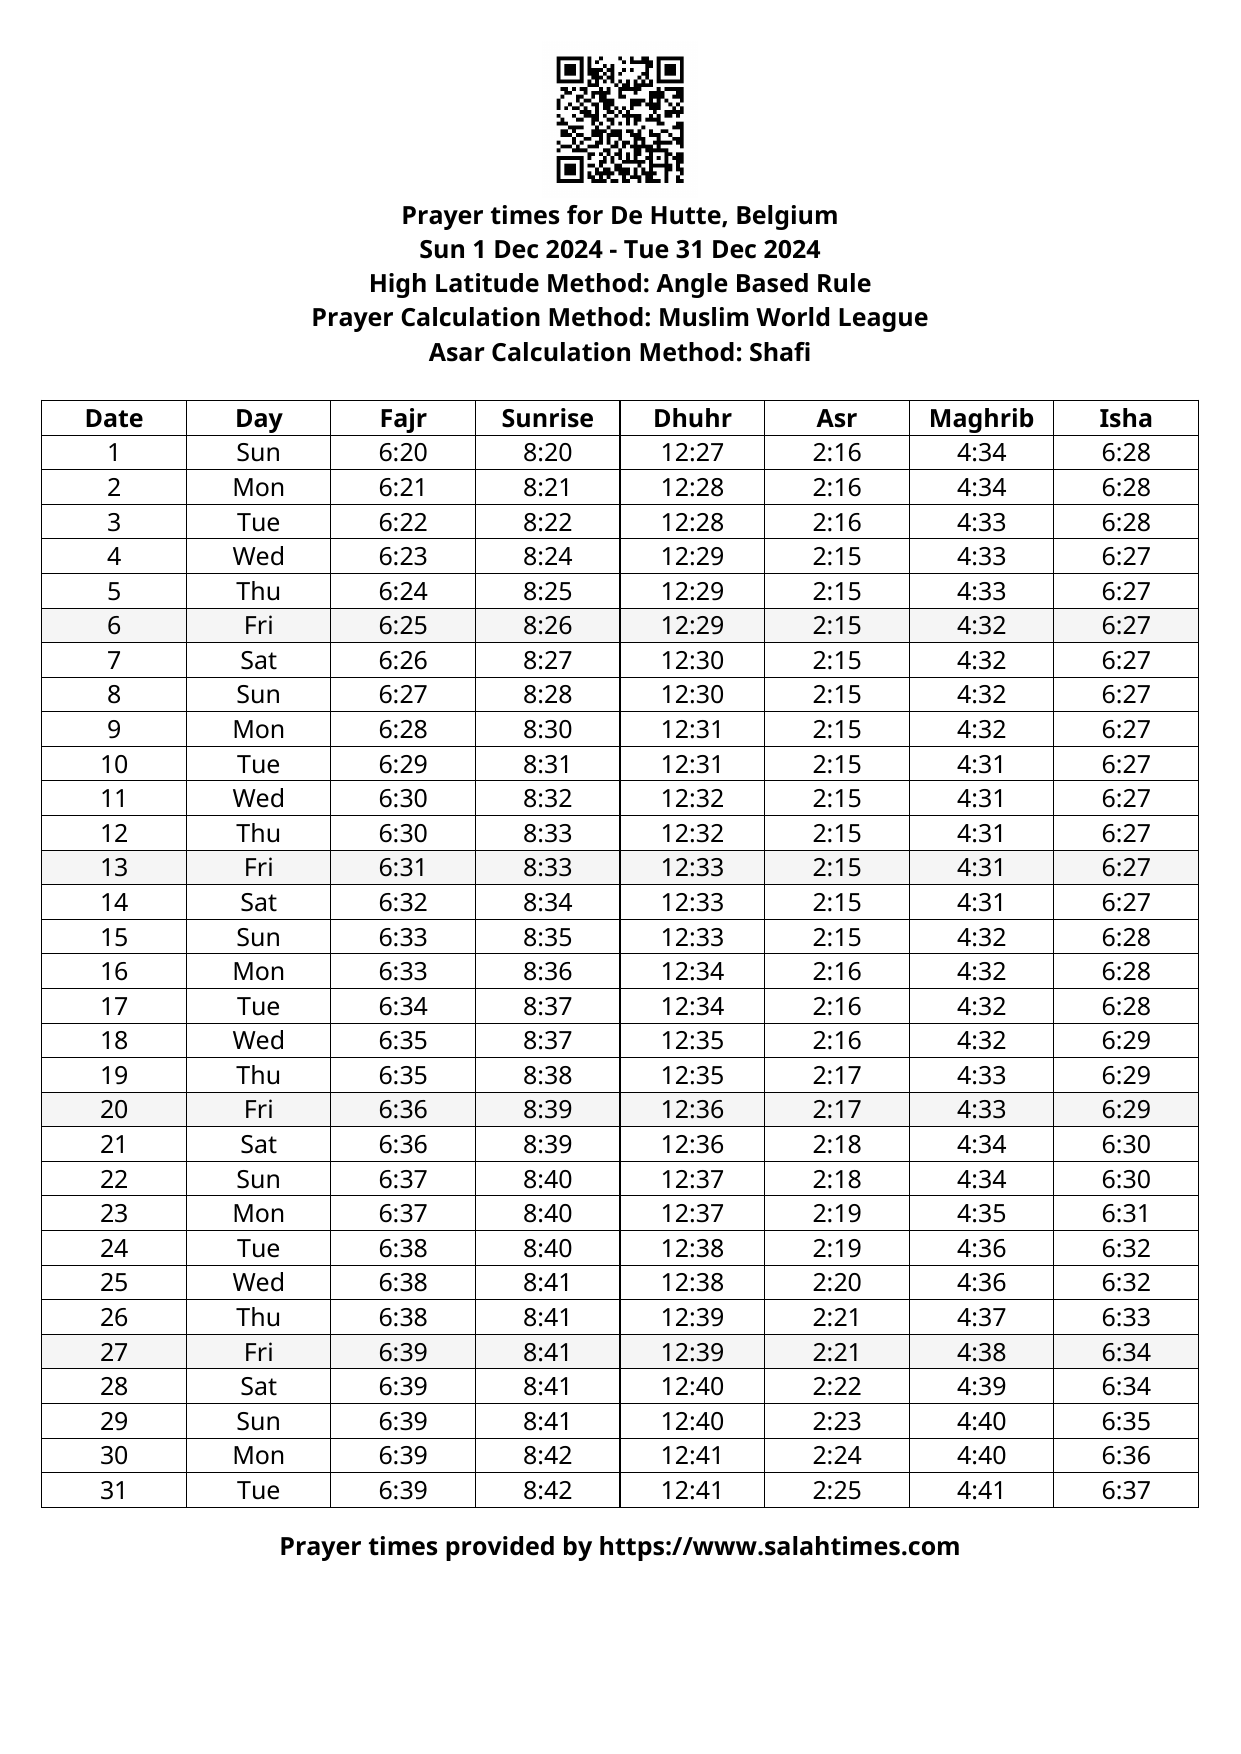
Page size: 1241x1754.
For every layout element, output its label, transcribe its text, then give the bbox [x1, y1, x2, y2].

table_cell 4:32 [910, 712, 1053, 746]
table_cell 6:24 [331, 574, 475, 607]
table_cell 6:29 [1054, 1093, 1198, 1126]
table_cell 4:34 [910, 1127, 1053, 1161]
table_cell 6:28 [1054, 436, 1198, 469]
table_cell 7 [42, 643, 186, 677]
table_cell 2:15 [765, 885, 909, 919]
table_cell 2:19 [765, 1196, 909, 1230]
table_cell 6:27 [1054, 781, 1198, 815]
table_cell 8:34 [476, 885, 619, 919]
table_cell 8:35 [476, 920, 619, 953]
table_cell 21 [42, 1127, 186, 1161]
table_cell 12:30 [621, 643, 764, 677]
table_cell 12:29 [621, 609, 764, 642]
table_cell 12:37 [621, 1162, 764, 1195]
table_cell 6:34 [331, 989, 475, 1022]
table_header Day [187, 401, 330, 434]
table_cell 12:34 [621, 989, 764, 1022]
table_cell 12:39 [621, 1300, 764, 1334]
table_cell 6:39 [331, 1404, 475, 1437]
table_cell 6:36 [331, 1093, 475, 1126]
table_cell 6:23 [331, 539, 475, 573]
table_cell 6:27 [1054, 539, 1198, 573]
table_cell 6 [42, 609, 186, 642]
table_cell 9 [42, 712, 186, 746]
table_cell Tue [187, 989, 330, 1022]
table_cell 4:33 [910, 1093, 1053, 1126]
table_cell 8:25 [476, 574, 619, 607]
table_cell 14 [42, 885, 186, 919]
table_cell Thu [187, 1058, 330, 1092]
table_cell 6:22 [331, 505, 475, 538]
table_cell 12:27 [621, 436, 764, 469]
table_cell Sat [187, 885, 330, 919]
table_cell 8:42 [476, 1439, 619, 1472]
table_cell Mon [187, 1196, 330, 1230]
table_cell 8:30 [476, 712, 619, 746]
table_cell 4:33 [910, 1058, 1053, 1092]
table_cell 4:33 [910, 539, 1053, 573]
text Prayer times for De Hutte, Belgium [42, 198, 1198, 232]
table_cell 12:40 [621, 1404, 764, 1437]
table_cell 6:28 [1054, 989, 1198, 1022]
table_cell 2:17 [765, 1058, 909, 1092]
table_cell 6:39 [331, 1473, 475, 1507]
table_cell 8 [42, 678, 186, 711]
table_cell 8:28 [476, 678, 619, 711]
table_cell 16 [42, 954, 186, 988]
table_cell 26 [42, 1300, 186, 1334]
table_cell 6:27 [1054, 712, 1198, 746]
table_cell 8:24 [476, 539, 619, 573]
table_cell 8:37 [476, 989, 619, 1022]
table_cell 6:21 [331, 470, 475, 504]
table_cell 23 [42, 1196, 186, 1230]
table_cell 12 [42, 816, 186, 849]
table_cell 2:17 [765, 1093, 909, 1126]
table_cell 12:41 [621, 1473, 764, 1507]
table_cell 8:33 [476, 816, 619, 849]
table_cell Thu [187, 574, 330, 607]
table_cell 15 [42, 920, 186, 953]
table_cell 12:33 [621, 885, 764, 919]
table_cell 6:29 [1054, 1058, 1198, 1092]
table_cell Fri [187, 1093, 330, 1126]
table_cell 6:34 [1054, 1335, 1198, 1368]
table_cell 2:18 [765, 1127, 909, 1161]
table_cell 8:27 [476, 643, 619, 677]
table_cell 8:41 [476, 1266, 619, 1299]
table_cell Mon [187, 1439, 330, 1472]
table_cell 6:38 [331, 1231, 475, 1264]
table_cell 6:26 [331, 643, 475, 677]
table_cell 2:16 [765, 1024, 909, 1057]
table_cell 8:39 [476, 1093, 619, 1126]
table_cell 4:41 [910, 1473, 1053, 1507]
table_cell 20 [42, 1093, 186, 1126]
table_cell Sun [187, 920, 330, 953]
table_cell 2:16 [765, 954, 909, 988]
table_cell Tue [187, 747, 330, 780]
table_cell 13 [42, 851, 186, 884]
table_cell 6:27 [1054, 574, 1198, 607]
table_cell 12:35 [621, 1024, 764, 1057]
table_cell 8:41 [476, 1404, 619, 1437]
table_cell 2 [42, 470, 186, 504]
table_cell 8:40 [476, 1162, 619, 1195]
table_cell 6:27 [1054, 851, 1198, 884]
table_cell 6:34 [1054, 1369, 1198, 1403]
picture [542, 41, 699, 198]
table_cell 4:31 [910, 885, 1053, 919]
table_cell 2:15 [765, 920, 909, 953]
table_cell 2:15 [765, 643, 909, 677]
table_cell Mon [187, 954, 330, 988]
table_cell 11 [42, 781, 186, 815]
table_cell 6:32 [1054, 1231, 1198, 1264]
table_cell Sun [187, 678, 330, 711]
table_cell Thu [187, 1300, 330, 1334]
table_cell 8:42 [476, 1473, 619, 1507]
table_cell 17 [42, 989, 186, 1022]
table_cell 4:35 [910, 1196, 1053, 1230]
table_cell 4:32 [910, 609, 1053, 642]
table_cell 6:37 [1054, 1473, 1198, 1507]
table_cell 8:22 [476, 505, 619, 538]
table_cell 12:35 [621, 1058, 764, 1092]
table_cell 4:31 [910, 781, 1053, 815]
table_cell 12:41 [621, 1439, 764, 1472]
table_cell Mon [187, 470, 330, 504]
table_cell 4 [42, 539, 186, 573]
table_cell 24 [42, 1231, 186, 1264]
table_cell 2:15 [765, 781, 909, 815]
table_cell 4:34 [910, 436, 1053, 469]
table_cell 6:27 [331, 678, 475, 711]
table_cell 4:32 [910, 920, 1053, 953]
table_cell 19 [42, 1058, 186, 1092]
table_cell Thu [187, 816, 330, 849]
table_cell 12:40 [621, 1369, 764, 1403]
table_cell 6:28 [1054, 505, 1198, 538]
table_cell 6:35 [331, 1058, 475, 1092]
table_cell 8:39 [476, 1127, 619, 1161]
table_cell 8:38 [476, 1058, 619, 1092]
table_cell 8:40 [476, 1231, 619, 1264]
table_cell Sun [187, 1404, 330, 1437]
table_cell 6:27 [1054, 747, 1198, 780]
text Sun 1 Dec 2024 - Tue 31 Dec 2024 [42, 232, 1198, 266]
table_cell 6:31 [1054, 1196, 1198, 1230]
table_cell 1 [42, 436, 186, 469]
table_cell 2:16 [765, 436, 909, 469]
table_cell 6:27 [1054, 678, 1198, 711]
table_cell 6:27 [1054, 643, 1198, 677]
table_cell 6:37 [331, 1162, 475, 1195]
table_cell 2:20 [765, 1266, 909, 1299]
table_cell 12:29 [621, 539, 764, 573]
table_cell Wed [187, 1266, 330, 1299]
text Asar Calculation Method: Shafi [42, 334, 1198, 368]
table_cell 12:34 [621, 954, 764, 988]
table_header Sunrise [476, 401, 619, 434]
table_cell 6:27 [1054, 885, 1198, 919]
table_cell 6:32 [1054, 1266, 1198, 1299]
table_cell 6:37 [331, 1196, 475, 1230]
table_cell 12:31 [621, 747, 764, 780]
table_cell 6:36 [331, 1127, 475, 1161]
table_cell 27 [42, 1335, 186, 1368]
table_cell 8:33 [476, 851, 619, 884]
table_cell Sat [187, 643, 330, 677]
table_cell 12:33 [621, 851, 764, 884]
table_cell 2:16 [765, 470, 909, 504]
table_cell 4:31 [910, 816, 1053, 849]
text Prayer Calculation Method: Muslim World League [42, 300, 1198, 334]
table_cell 2:15 [765, 609, 909, 642]
table_cell 8:20 [476, 436, 619, 469]
table_cell 6:33 [1054, 1300, 1198, 1334]
table_cell 12:31 [621, 712, 764, 746]
table_cell 4:40 [910, 1439, 1053, 1472]
table_cell Tue [187, 505, 330, 538]
table_cell 8:41 [476, 1369, 619, 1403]
table_cell 4:34 [910, 1162, 1053, 1195]
table_cell 12:37 [621, 1196, 764, 1230]
table_header Date [42, 401, 186, 434]
table_cell 6:29 [331, 747, 475, 780]
table_cell 31 [42, 1473, 186, 1507]
table_cell 28 [42, 1369, 186, 1403]
table_cell 3 [42, 505, 186, 538]
table_cell 6:28 [331, 712, 475, 746]
table_cell 2:21 [765, 1335, 909, 1368]
table_cell 22 [42, 1162, 186, 1195]
table_cell 6:39 [331, 1335, 475, 1368]
table_cell 6:35 [1054, 1404, 1198, 1437]
table_cell 4:40 [910, 1404, 1053, 1437]
table_cell 4:32 [910, 989, 1053, 1022]
table_cell 29 [42, 1404, 186, 1437]
table_cell 2:15 [765, 539, 909, 573]
table_cell 6:30 [1054, 1127, 1198, 1161]
table_header Fajr [331, 401, 475, 434]
table_cell 2:15 [765, 678, 909, 711]
table_cell 12:38 [621, 1266, 764, 1299]
table_cell 12:30 [621, 678, 764, 711]
table_cell 18 [42, 1024, 186, 1057]
table_cell 2:21 [765, 1300, 909, 1334]
table_header Maghrib [910, 401, 1053, 434]
table_cell Sun [187, 1162, 330, 1195]
table_cell 30 [42, 1439, 186, 1472]
table_cell 2:16 [765, 505, 909, 538]
table_cell 2:15 [765, 747, 909, 780]
table_cell 2:23 [765, 1404, 909, 1437]
table_cell Sat [187, 1369, 330, 1403]
table_cell 2:16 [765, 989, 909, 1022]
table_cell 2:19 [765, 1231, 909, 1264]
table_cell 25 [42, 1266, 186, 1299]
table_cell 4:33 [910, 574, 1053, 607]
table_cell 5 [42, 574, 186, 607]
table_cell 12:36 [621, 1093, 764, 1126]
table_cell 6:28 [1054, 470, 1198, 504]
table_cell 12:28 [621, 505, 764, 538]
table_cell 2:15 [765, 816, 909, 849]
table_cell 2:22 [765, 1369, 909, 1403]
table_cell 2:24 [765, 1439, 909, 1472]
table_cell 10 [42, 747, 186, 780]
table_cell 2:15 [765, 574, 909, 607]
table_cell 2:15 [765, 712, 909, 746]
table_cell 12:38 [621, 1231, 764, 1264]
table_cell 6:35 [331, 1024, 475, 1057]
table_cell 12:32 [621, 816, 764, 849]
table_cell 2:15 [765, 851, 909, 884]
table_cell 8:40 [476, 1196, 619, 1230]
table_cell Tue [187, 1231, 330, 1264]
table_cell 4:33 [910, 505, 1053, 538]
table_cell 6:31 [331, 851, 475, 884]
table_cell Mon [187, 712, 330, 746]
table_cell 4:36 [910, 1231, 1053, 1264]
table_cell Fri [187, 1335, 330, 1368]
table_cell 8:37 [476, 1024, 619, 1057]
table_cell 6:38 [331, 1300, 475, 1334]
table_cell Fri [187, 609, 330, 642]
table_cell 8:31 [476, 747, 619, 780]
table_cell 6:32 [331, 885, 475, 919]
table_cell 2:18 [765, 1162, 909, 1195]
table_cell 6:33 [331, 954, 475, 988]
table_header Asr [765, 401, 909, 434]
table_cell 6:30 [1054, 1162, 1198, 1195]
table_cell 12:36 [621, 1127, 764, 1161]
table_cell 4:32 [910, 954, 1053, 988]
table_cell 4:31 [910, 851, 1053, 884]
table_cell 12:32 [621, 781, 764, 815]
table_cell 6:29 [1054, 1024, 1198, 1057]
table_cell 6:25 [331, 609, 475, 642]
table_cell 2:25 [765, 1473, 909, 1507]
table_cell 4:31 [910, 747, 1053, 780]
table_cell Wed [187, 1024, 330, 1057]
table_cell 6:28 [1054, 954, 1198, 988]
table_cell 8:36 [476, 954, 619, 988]
table_cell 6:20 [331, 436, 475, 469]
table_cell 6:39 [331, 1439, 475, 1472]
table_cell 12:29 [621, 574, 764, 607]
table_cell 6:38 [331, 1266, 475, 1299]
table_cell 6:33 [331, 920, 475, 953]
table_cell Fri [187, 851, 330, 884]
table_cell 4:32 [910, 643, 1053, 677]
table_header Dhuhr [621, 401, 764, 434]
table_cell 8:26 [476, 609, 619, 642]
text High Latitude Method: Angle Based Rule [42, 266, 1198, 300]
table_cell Sun [187, 436, 330, 469]
table_cell 4:38 [910, 1335, 1053, 1368]
table_cell 12:39 [621, 1335, 764, 1368]
table_cell 4:34 [910, 470, 1053, 504]
table_cell Sat [187, 1127, 330, 1161]
table_cell 12:33 [621, 920, 764, 953]
table_cell 4:36 [910, 1266, 1053, 1299]
table_header Isha [1054, 401, 1198, 434]
table_cell Wed [187, 539, 330, 573]
table_cell 6:39 [331, 1369, 475, 1403]
table_cell 4:39 [910, 1369, 1053, 1403]
table_cell 6:30 [331, 781, 475, 815]
text Prayer times provided by https://www.salahtimes.com [42, 1528, 1198, 1563]
table_cell 8:21 [476, 470, 619, 504]
table_cell 8:41 [476, 1300, 619, 1334]
table_cell 6:30 [331, 816, 475, 849]
table_cell 6:27 [1054, 816, 1198, 849]
table_cell 6:27 [1054, 609, 1198, 642]
table_cell 12:28 [621, 470, 764, 504]
table_cell Tue [187, 1473, 330, 1507]
table_cell 6:28 [1054, 920, 1198, 953]
table_cell Wed [187, 781, 330, 815]
table_cell 8:32 [476, 781, 619, 815]
table_cell 6:36 [1054, 1439, 1198, 1472]
table_cell 4:32 [910, 678, 1053, 711]
table_cell 4:32 [910, 1024, 1053, 1057]
table_cell 4:37 [910, 1300, 1053, 1334]
table_cell 8:41 [476, 1335, 619, 1368]
